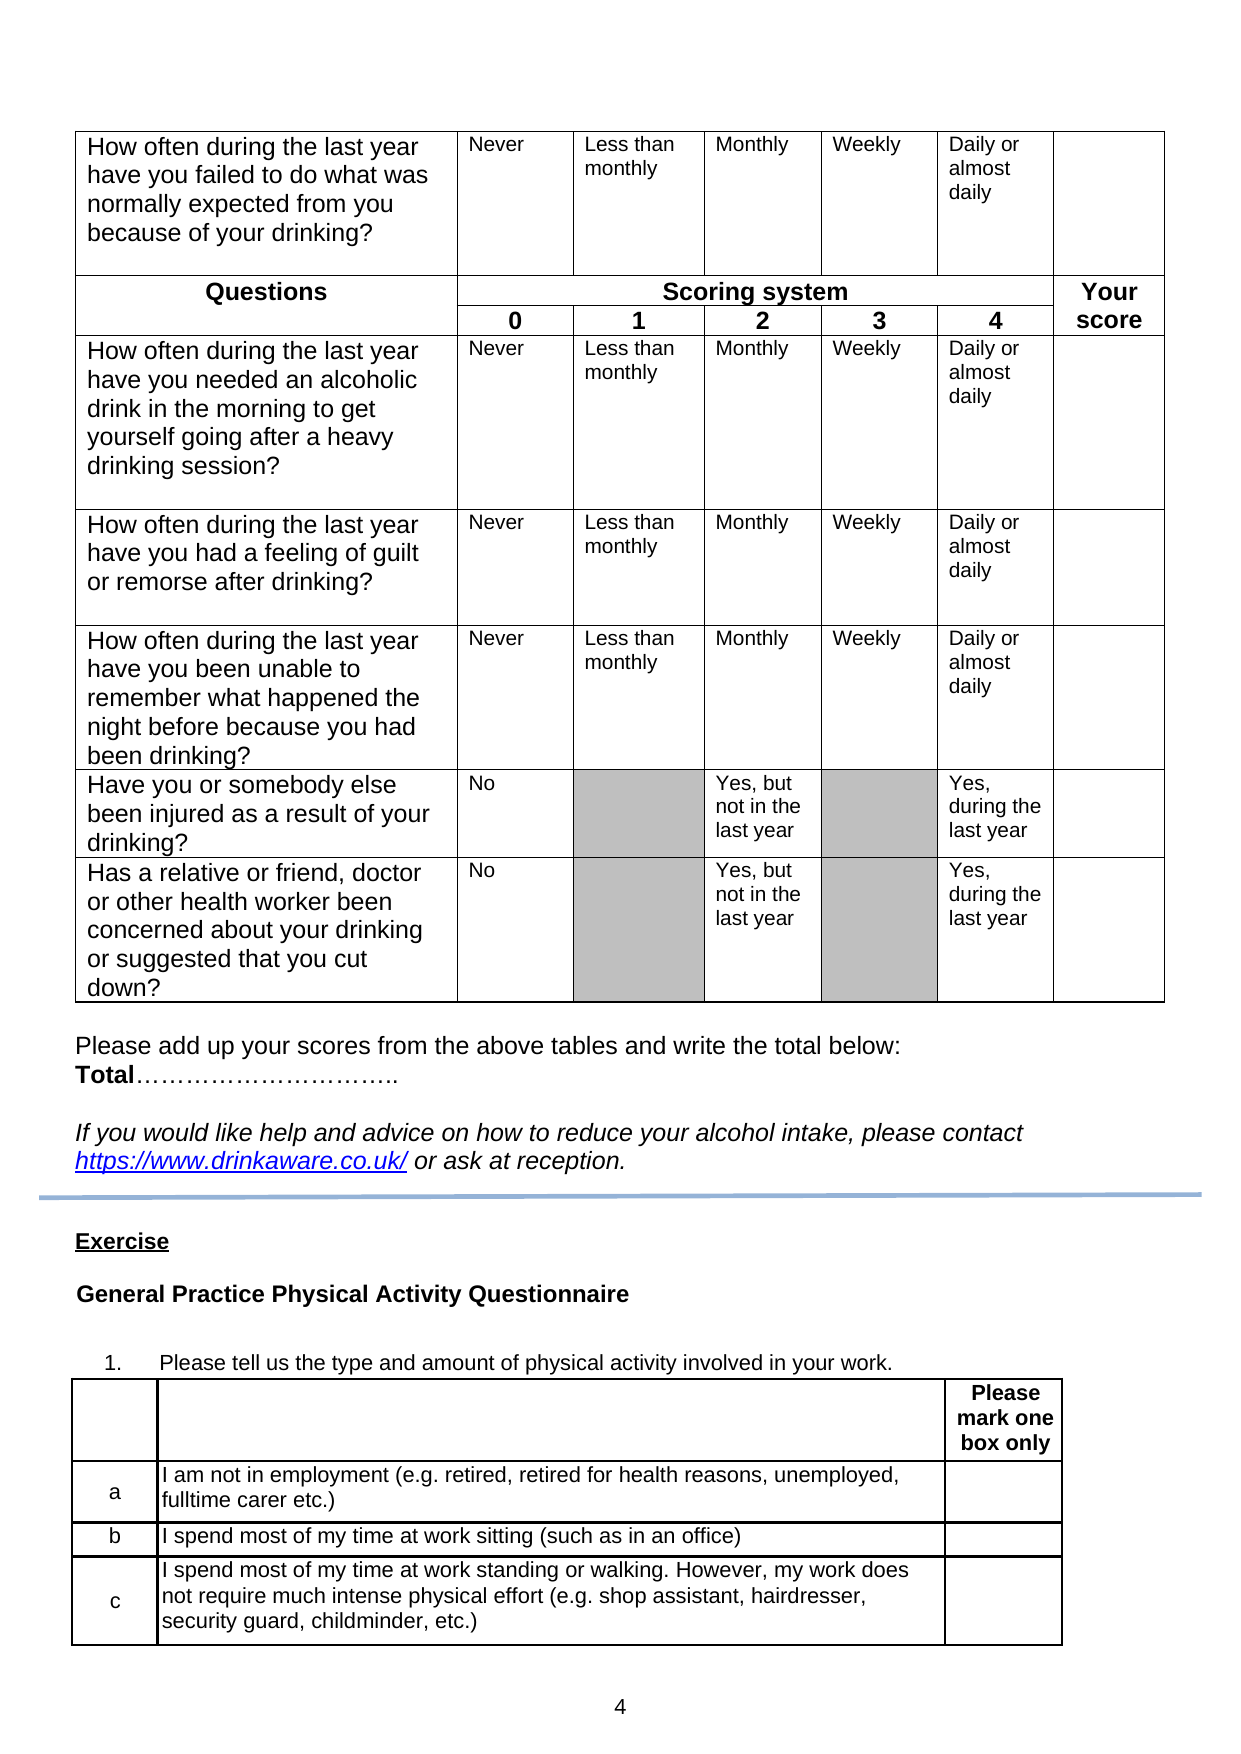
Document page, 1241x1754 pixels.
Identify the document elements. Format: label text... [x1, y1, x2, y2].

table_cell [1054, 770, 1164, 857]
table_cell Scoring system [458, 276, 1053, 305]
table_cell c [73, 1558, 156, 1644]
table_cell Yes, but not in the last year [705, 858, 821, 1001]
table_cell Never [458, 510, 573, 624]
table_cell Has a relative or friend, doctor or other health worker been concerned about your drinking or suggested that you cut down? [76, 858, 457, 1001]
table_cell a [73, 1462, 156, 1521]
table_cell I am not in employment (e.g. retired, retired for health reasons, unemployed, fulltime carer etc.) [159, 1462, 944, 1521]
table_cell Never [458, 626, 573, 769]
table_cell [822, 770, 937, 857]
table_cell Questions [76, 276, 457, 335]
table_cell Have you or somebody else been injured as a result of your drinking? [76, 770, 457, 857]
table_cell Daily or almost daily [938, 336, 1053, 508]
table_cell No [458, 858, 573, 1001]
table_cell I spend most of my time at work sitting (such as in an office) [159, 1524, 944, 1555]
table_cell Yes, during the last year [938, 858, 1053, 1001]
table_cell Daily or almost daily [938, 626, 1053, 769]
table_cell Your score [1054, 276, 1164, 335]
table_cell Weekly [822, 510, 937, 624]
table_cell 0 [458, 306, 573, 335]
table_cell [946, 1462, 1061, 1521]
table_header [159, 1380, 944, 1460]
table_cell Monthly [705, 132, 821, 275]
table_cell 4 [938, 306, 1053, 335]
table_cell Less than monthly [574, 336, 704, 508]
table_cell b [73, 1524, 156, 1555]
table_cell 2 [705, 306, 821, 335]
table_cell How often during the last year have you been unable to remember what happened the night before because you had been drinking? [76, 626, 457, 769]
table_cell [1054, 626, 1164, 769]
table_cell Weekly [822, 336, 937, 508]
table_cell 3 [822, 306, 937, 335]
table_cell Monthly [705, 336, 821, 508]
table_cell Monthly [705, 510, 821, 624]
text Total………………………….. [75, 1060, 1165, 1089]
table_cell [1054, 858, 1164, 1001]
table_cell How often during the last year have you failed to do what was normally expected from you because of your drinking? [76, 132, 457, 275]
list Please tell us the type and amount of physical activity involved in your work. [104, 1350, 1163, 1375]
table_cell [1054, 336, 1164, 508]
table_cell How often during the last year have you needed an alcoholic drink in the morning to get yourself going after a heavy drinking session? [76, 336, 457, 508]
table_cell [574, 770, 704, 857]
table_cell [938, 132, 1053, 275]
text Please add up your scores from the above tables and write the total below: [75, 1031, 1165, 1060]
table_cell Daily or almost daily [938, 510, 1053, 624]
table_header [73, 1380, 156, 1460]
text General Practice Physical Activity Questionnaire [76, 1280, 1165, 1308]
table_cell Never [458, 132, 573, 275]
table_cell How often during the last year have you had a feeling of guilt or remorse after drinking? [76, 510, 457, 624]
table_header Please mark one box only [946, 1380, 1061, 1460]
table_cell [1054, 132, 1164, 275]
text If you would like help and advice on how to reduce your alcohol intake, please contact https://www.drinkaware.co.uk/ or ask at reception. [75, 1117, 1165, 1175]
table_cell Weekly [822, 132, 937, 275]
table_cell Never [458, 336, 573, 508]
table_cell [574, 858, 704, 1001]
table_cell 1 [574, 306, 704, 335]
table_cell [1054, 510, 1164, 624]
table_cell [946, 1558, 1061, 1644]
table_cell Less than monthly [574, 510, 704, 624]
text Exercise [75, 1228, 1165, 1254]
table_cell [822, 858, 937, 1001]
table_cell No [458, 770, 573, 857]
table_cell Less than monthly [574, 132, 704, 275]
table_cell [946, 1524, 1061, 1555]
table_cell Monthly [705, 626, 821, 769]
table_cell Yes, during the last year [938, 770, 1053, 857]
table_cell I spend most of my time at work standing or walking. However, my work does not require much intense physical effort (e.g. shop assistant, hairdresser, security guard, childminder, etc.) [159, 1558, 944, 1644]
table_cell Weekly [822, 626, 937, 769]
table_cell Less than monthly [574, 626, 704, 769]
table_cell Yes, but not in the last year [705, 770, 821, 857]
